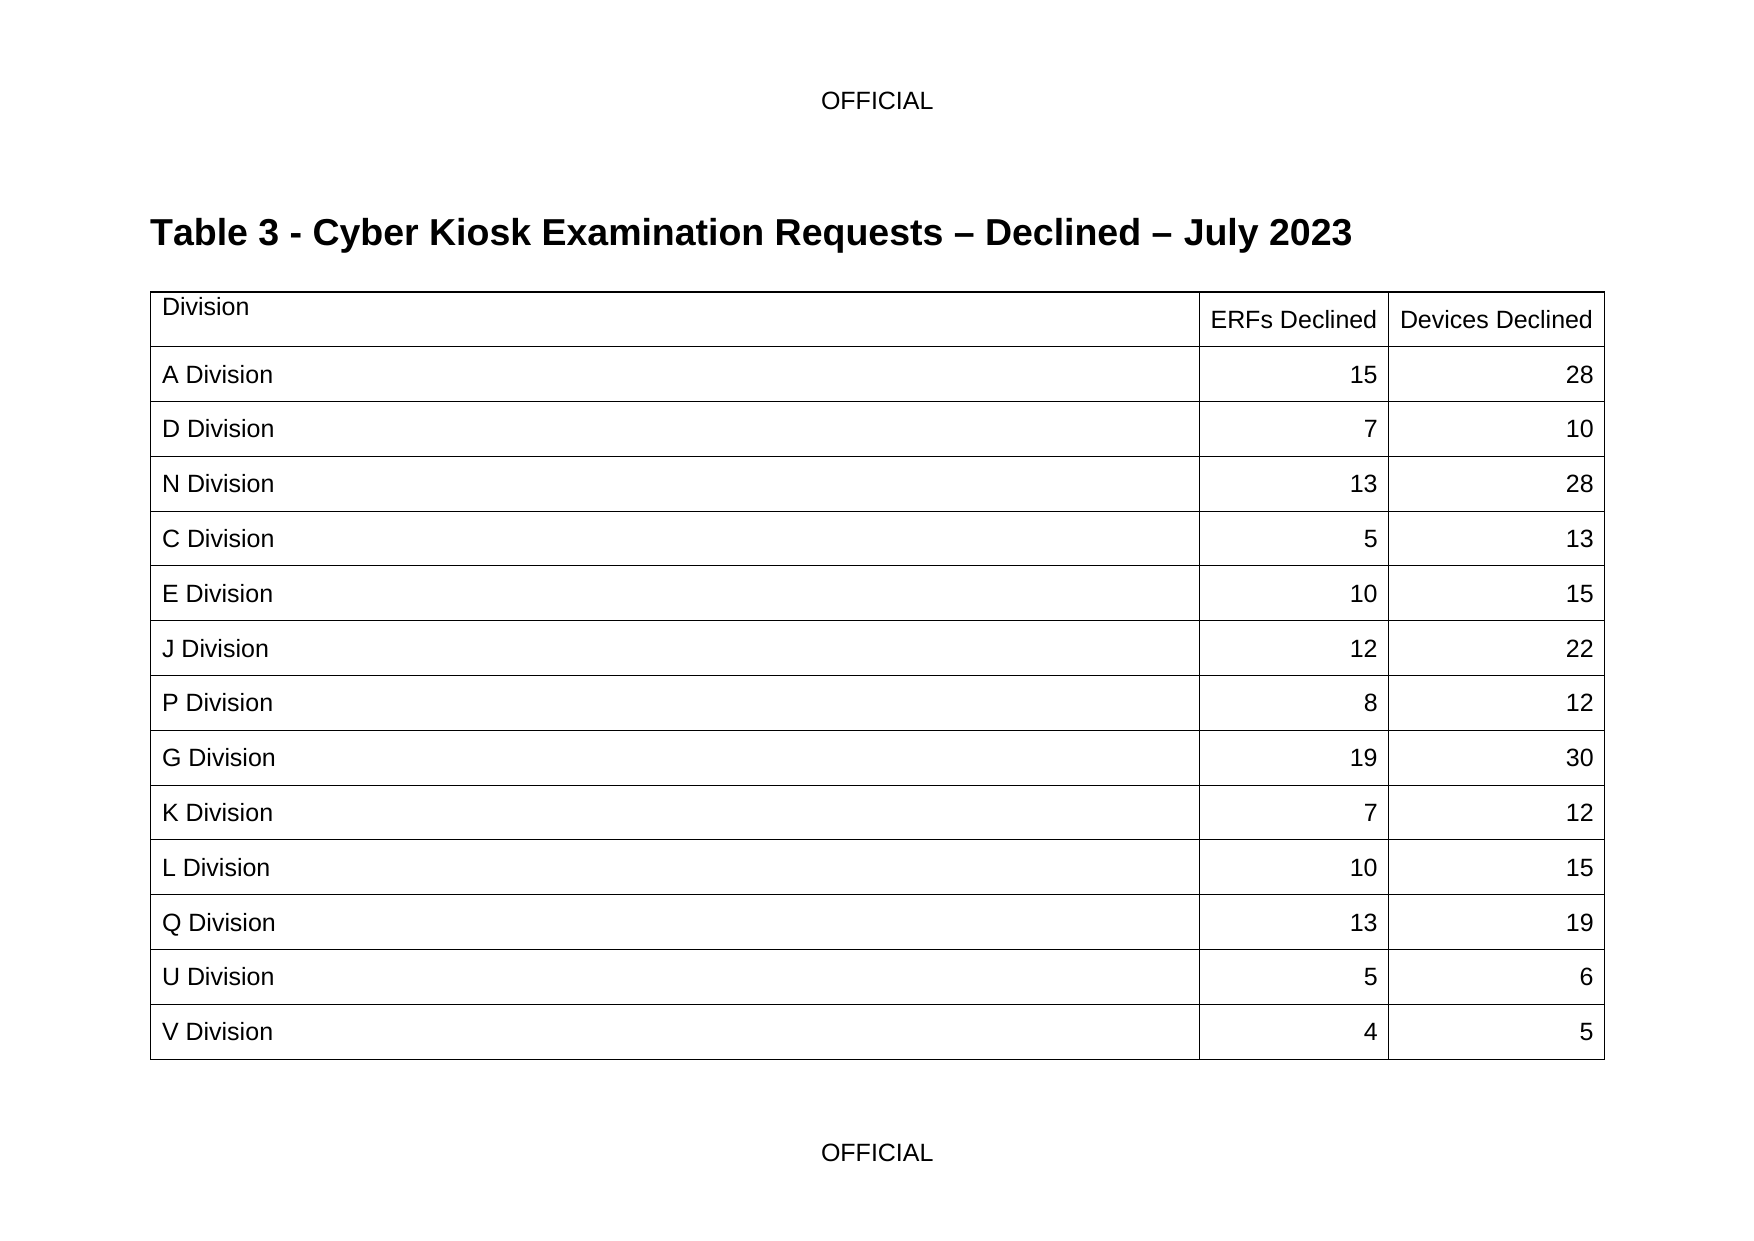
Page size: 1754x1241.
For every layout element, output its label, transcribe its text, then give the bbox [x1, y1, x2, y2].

table_header ERFs Declined [1200, 293, 1388, 346]
table_cell 13 [1389, 512, 1604, 565]
table_cell 12 [1389, 676, 1604, 730]
table_cell 22 [1389, 621, 1604, 675]
table_cell P Division [151, 676, 1199, 730]
table_cell 15 [1200, 347, 1388, 401]
table_cell 5 [1389, 1005, 1604, 1058]
table_cell K Division [151, 786, 1199, 839]
table_cell 10 [1200, 566, 1388, 620]
table_cell C Division [151, 512, 1199, 565]
table_cell 8 [1200, 676, 1388, 730]
table_cell 10 [1200, 840, 1388, 894]
table_cell 15 [1389, 840, 1604, 894]
table_cell 13 [1200, 895, 1388, 949]
table_cell J Division [151, 621, 1199, 675]
table_cell G Division [151, 731, 1199, 784]
table_cell 5 [1200, 512, 1388, 565]
table_cell 6 [1389, 950, 1604, 1004]
table_header Division [151, 293, 1199, 346]
table_cell 19 [1200, 731, 1388, 784]
table_cell N Division [151, 457, 1199, 511]
table_cell L Division [151, 840, 1199, 894]
table_cell 10 [1389, 402, 1604, 456]
table_cell E Division [151, 566, 1199, 620]
table_cell U Division [151, 950, 1199, 1004]
table_cell 13 [1200, 457, 1388, 511]
table_cell Q Division [151, 895, 1199, 949]
table_cell V Division [151, 1005, 1199, 1058]
table_cell 28 [1389, 347, 1604, 401]
table_cell A Division [151, 347, 1199, 401]
table_cell 19 [1389, 895, 1604, 949]
table_cell 7 [1200, 402, 1388, 456]
table_cell 12 [1200, 621, 1388, 675]
table_cell D Division [151, 402, 1199, 456]
table_cell 5 [1200, 950, 1388, 1004]
subtitle Table 3 - Cyber Kiosk Examination Requests – Declined – July 2023 [150, 210, 1604, 253]
table_cell 28 [1389, 457, 1604, 511]
table_cell 4 [1200, 1005, 1388, 1058]
table_cell 12 [1389, 786, 1604, 839]
table_header Devices Declined [1389, 293, 1604, 346]
table_cell 7 [1200, 786, 1388, 839]
table_cell 30 [1389, 731, 1604, 784]
table_cell 15 [1389, 566, 1604, 620]
